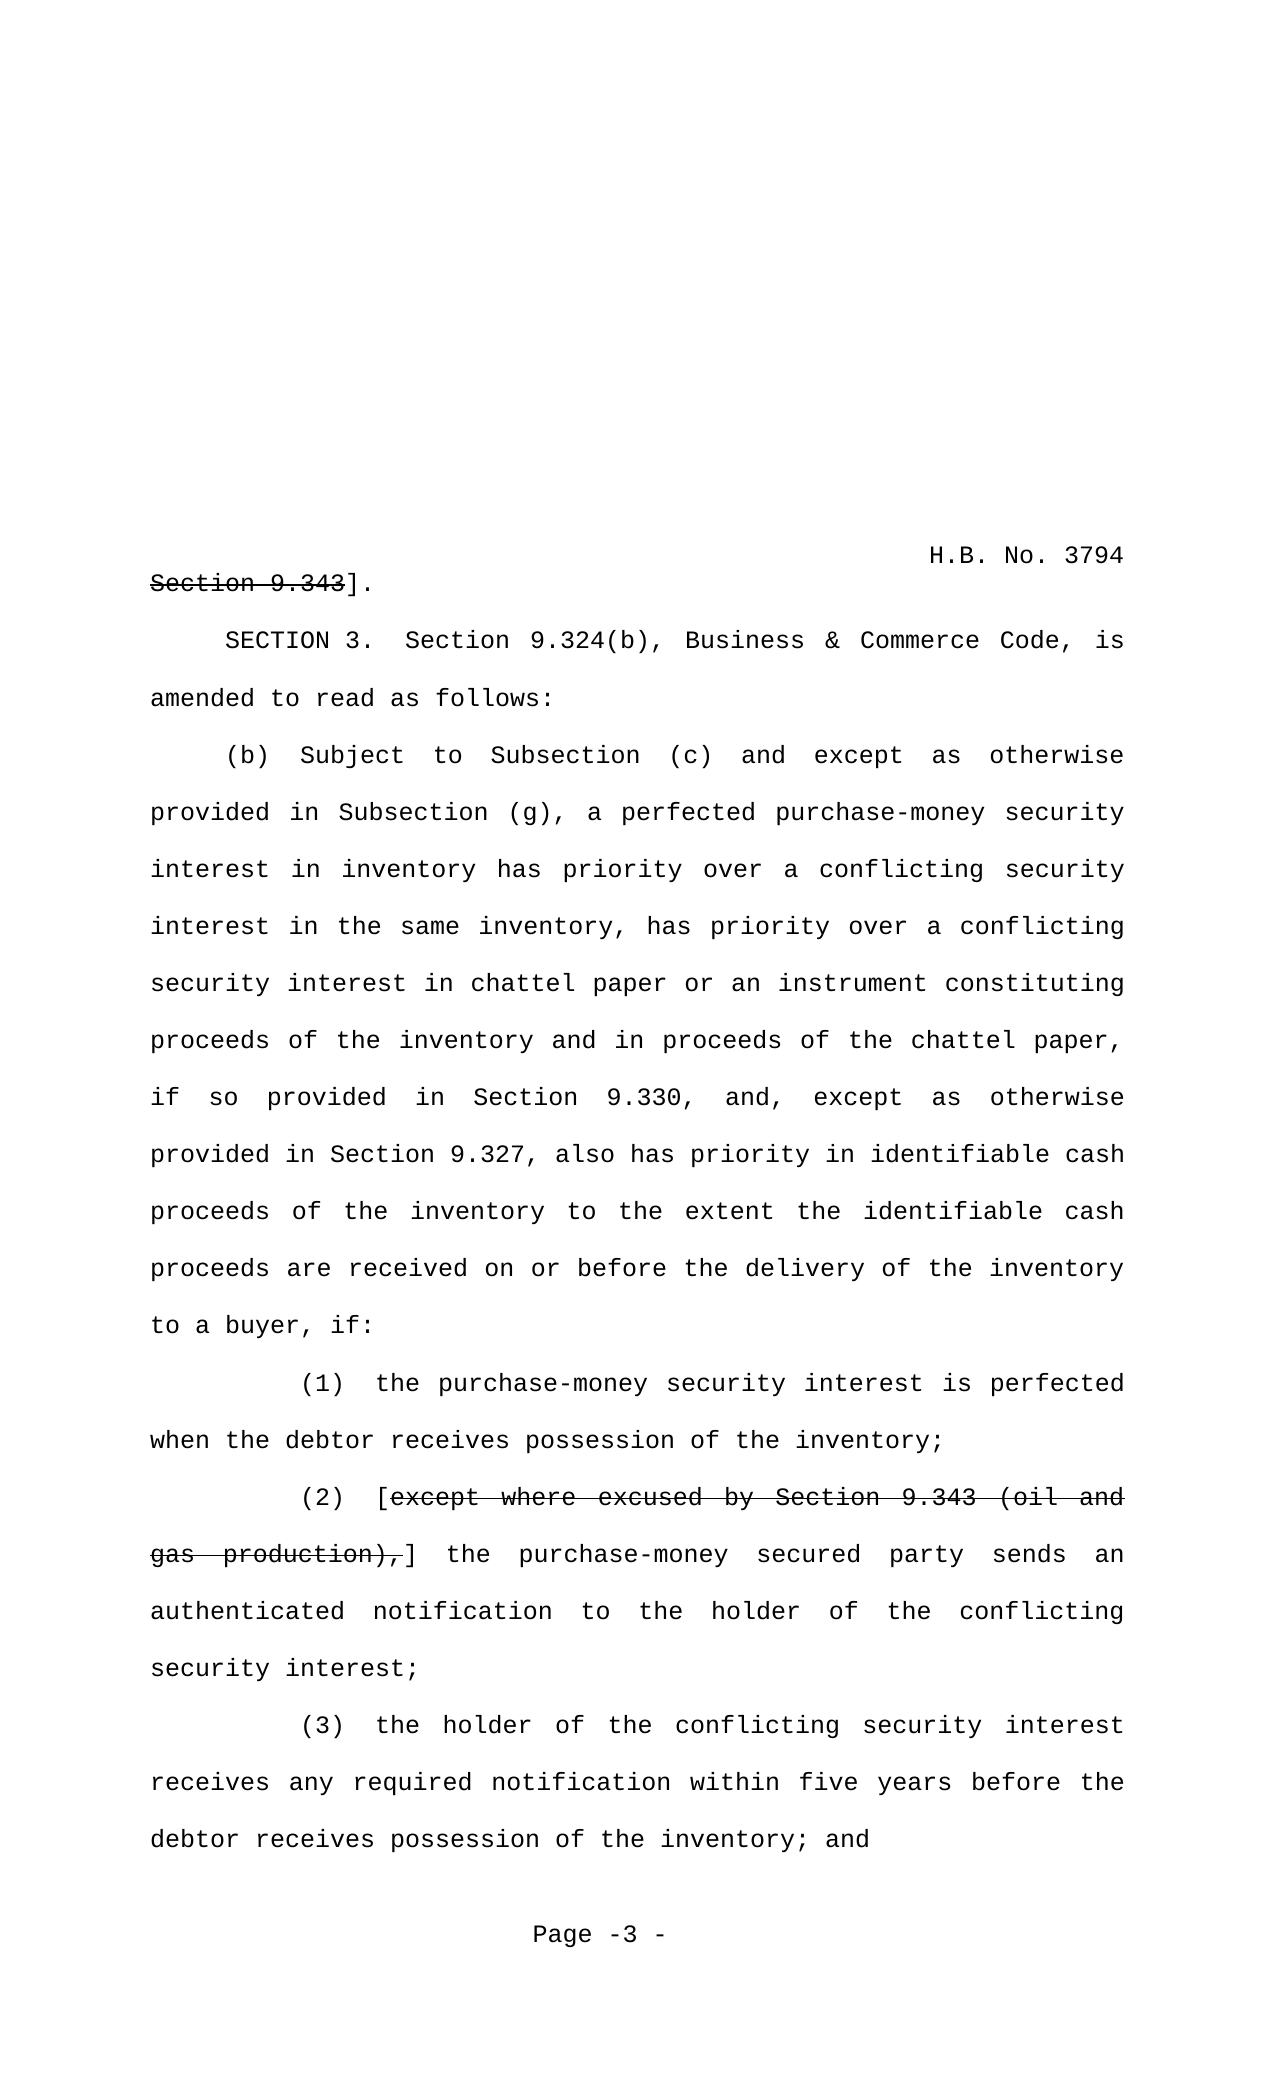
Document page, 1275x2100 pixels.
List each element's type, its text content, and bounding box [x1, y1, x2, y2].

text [150, 571, 1125, 599]
text (1) the purchase-money security interest is perfected when the debtor receives possession of the inventory; [150, 1370, 1125, 1456]
text SECTION 3. Section 9.324(b), Business & Commerce Code, is amended to read as follows: [150, 628, 1125, 713]
text (3) the holder of the conflicting security interest receives any required notification within five years before the debtor receives possession of the inventory; and [150, 1712, 1125, 1855]
text (b) Subject to Subsection (c) and except as otherwise provided in Subsection (g), a perfected purchase-money security interest in inventory has priority over a conflicting security interest in the same inventory, has priority over a conflicting security interest in chattel paper or an instrument constituting proceeds of the inventory and in proceeds of the chattel paper, if so provided in Section 9.330, and, except as otherwise provided in Section 9.327, also has priority in identifiable cash proceeds of the inventory to the extent the identifiable cash proceeds are received on or before the delivery of the inventory to a buyer, if: [150, 742, 1125, 1341]
text (2) [except where excused by Section 9.343 (oil and gas production),] the purchase-money secured party sends an authenticated notification to the holder of the conflicting security interest; [150, 1484, 1125, 1684]
